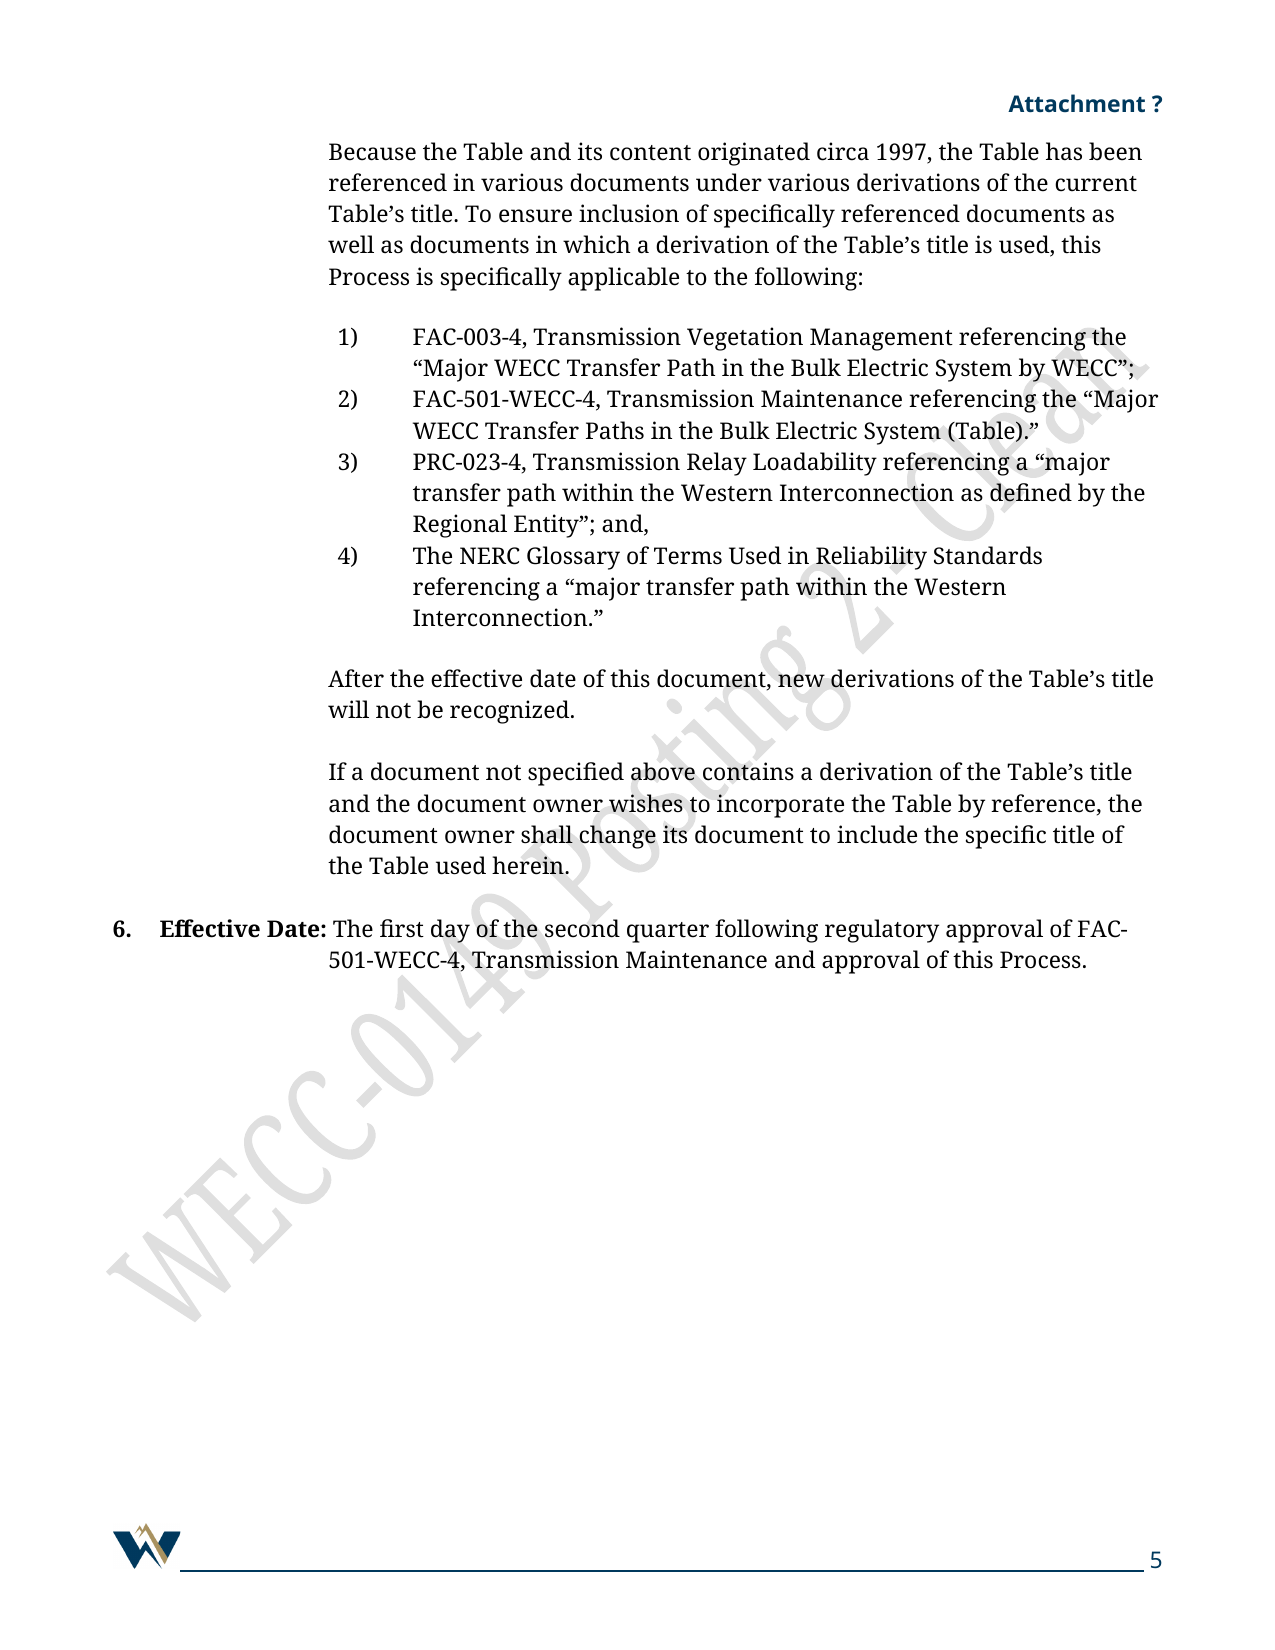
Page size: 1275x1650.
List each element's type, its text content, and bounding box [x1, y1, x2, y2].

list PRC-023-4, Transmission Relay Loadability referencing a “major transfer path within the Western Interconnection as defined by the Regional Entity”; and, [337, 446, 1162, 540]
list FAC-003-4, Transmission Vegetation Management referencing the “Major WECC Transfer Path in the Bulk Electric System by WECC”; [337, 321, 1162, 383]
list The NERC Glossary of Terms Used in Reliability Standards referencing a “major transfer path within the Western Interconnection.” [337, 540, 1162, 633]
text If a document not specified above contains a derivation of the Table’s title and the document owner wishes to incorporate the Table by reference, the document owner shall change its document to include the specific title of the Table used herein. [328, 756, 1162, 881]
text After the effective date of this document, new derivations of the Table’s title will not be recognized. [328, 663, 1162, 725]
picture [112, 1523, 181, 1569]
text Because the Table and its content originated circa 1997, the Table has been referenced in various documents under various derivations of the current Table’s title. To ensure inclusion of specifically referenced documents as well as documents in which a derivation of the Table’s title is used, this Process is specifically applicable to the following: [328, 136, 1162, 292]
text 6. Effective Date: The first day of the second quarter following regulatory approval of FAC-501-WECC-4, Transmission Maintenance and approval of this Process. [112, 913, 1162, 975]
list FAC-501-WECC-4, Transmission Maintenance referencing the “Major WECC Transfer Paths in the Bulk Electric System (Table).” [337, 383, 1162, 446]
